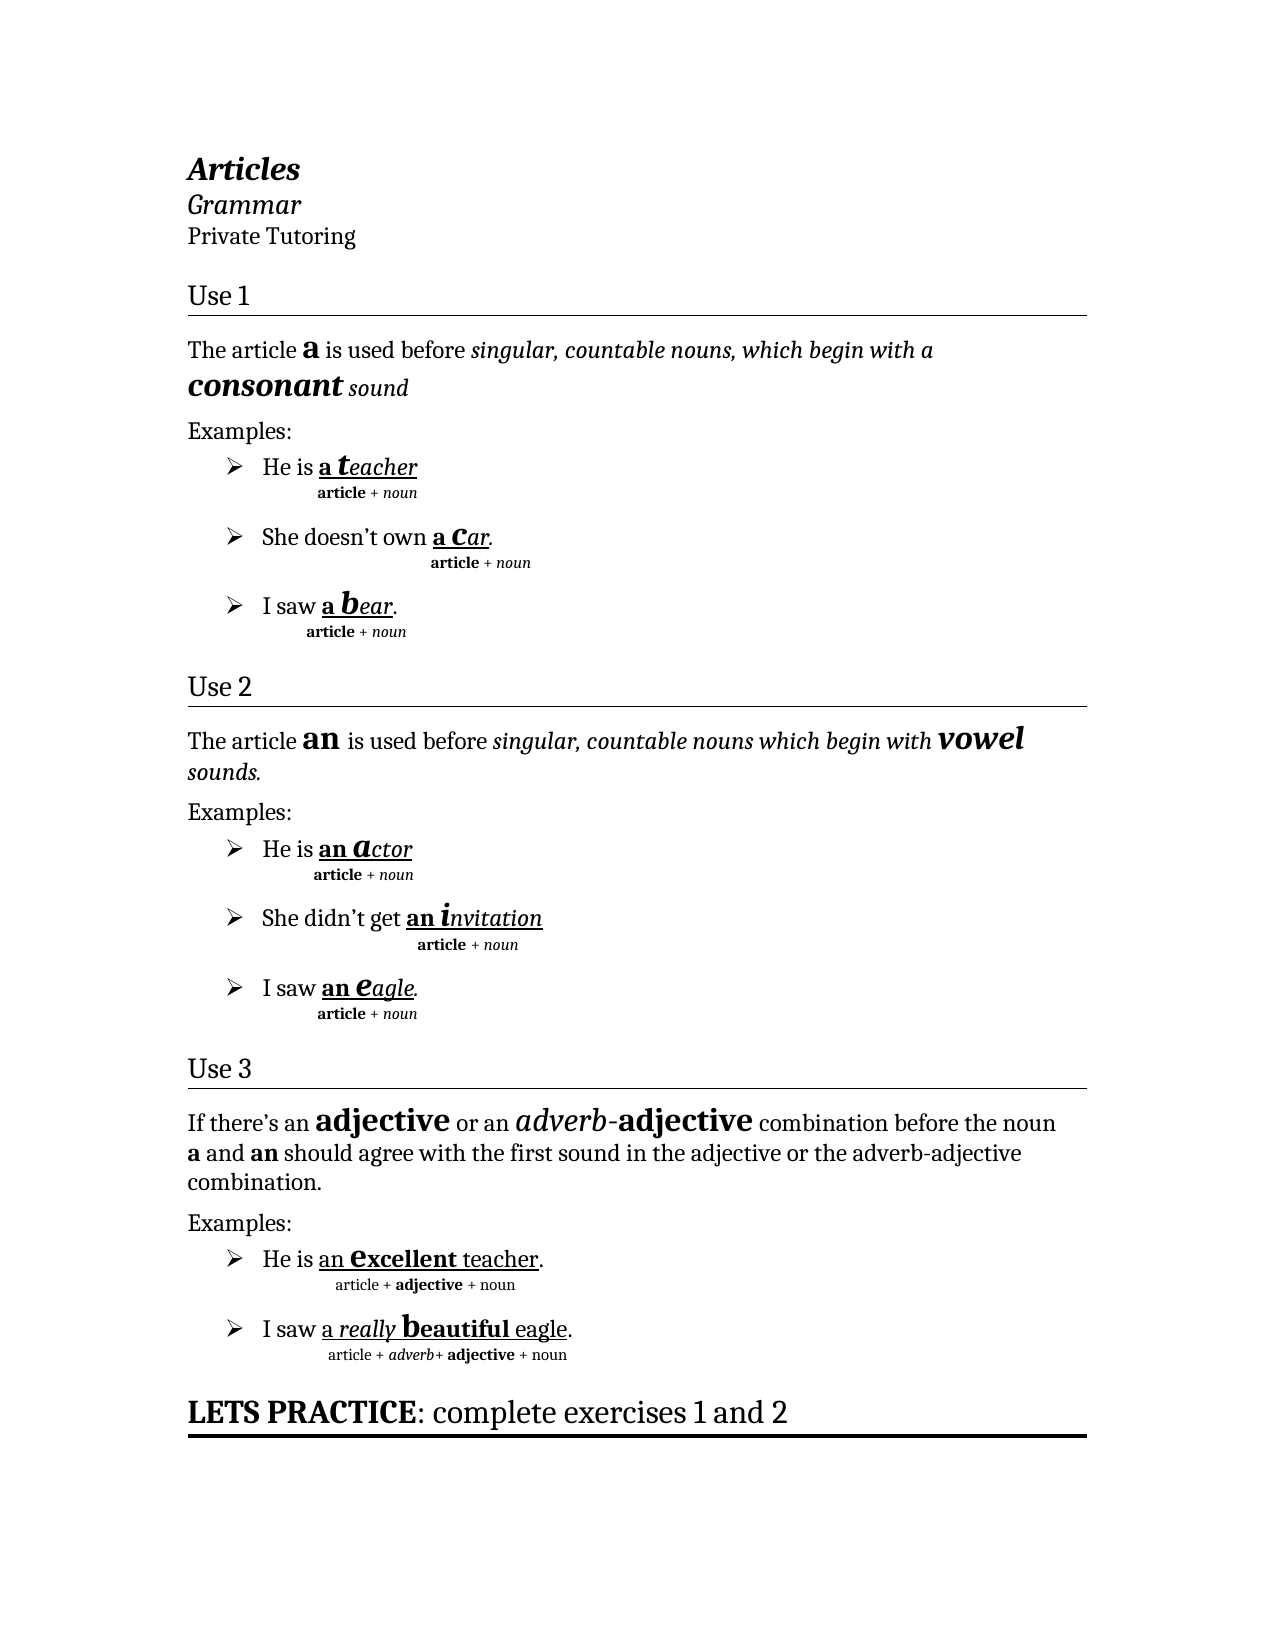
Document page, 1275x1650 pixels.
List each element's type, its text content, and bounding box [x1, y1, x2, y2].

text article + noun [187, 935, 1087, 954]
text Private Tutoring [187, 222, 1087, 251]
text Examples: [187, 1209, 1087, 1237]
list She doesn’t own a car. [225, 515, 1087, 553]
text Grammar [187, 188, 1087, 222]
text LETS PRACTICE: complete exercises 1 and 2 [187, 1393, 1087, 1435]
list article + noun [337, 553, 1087, 572]
list article + adverb+ adjective + noun [262, 1345, 1087, 1364]
list He is an excellent teacher. [225, 1237, 1087, 1276]
text If there’s an adjective or an adverb-adjective combination before the noun [187, 1101, 1087, 1139]
text The article a is used before singular, countable nouns, which begin with a consonant sound [187, 328, 1087, 405]
list I saw a really beautiful eagle. [225, 1307, 1087, 1345]
list article + adjective + noun [262, 1276, 1087, 1295]
text The article an is used before singular, countable nouns which begin with vowel sounds. [187, 719, 1087, 786]
list I saw an eagle. [225, 966, 1087, 1004]
list She didn’t get an invitation [225, 897, 1087, 935]
list I saw a bear. [225, 584, 1087, 623]
text Use 3 [187, 1052, 1087, 1089]
text article + noun [187, 623, 1087, 642]
text Use 2 [187, 671, 1087, 707]
list article + noun [262, 484, 1087, 503]
list He is an actor [225, 827, 1087, 865]
text Examples: [187, 798, 1087, 827]
text a and an should agree with the first sound in the adjective or the adverb-adjective combination. [187, 1139, 1087, 1197]
list article + noun [262, 865, 1087, 884]
list He is a teacher [225, 445, 1087, 484]
text Examples: [187, 417, 1087, 445]
text Articles [187, 150, 1087, 188]
list article + noun [262, 1004, 1087, 1023]
text Use 1 [187, 279, 1087, 316]
